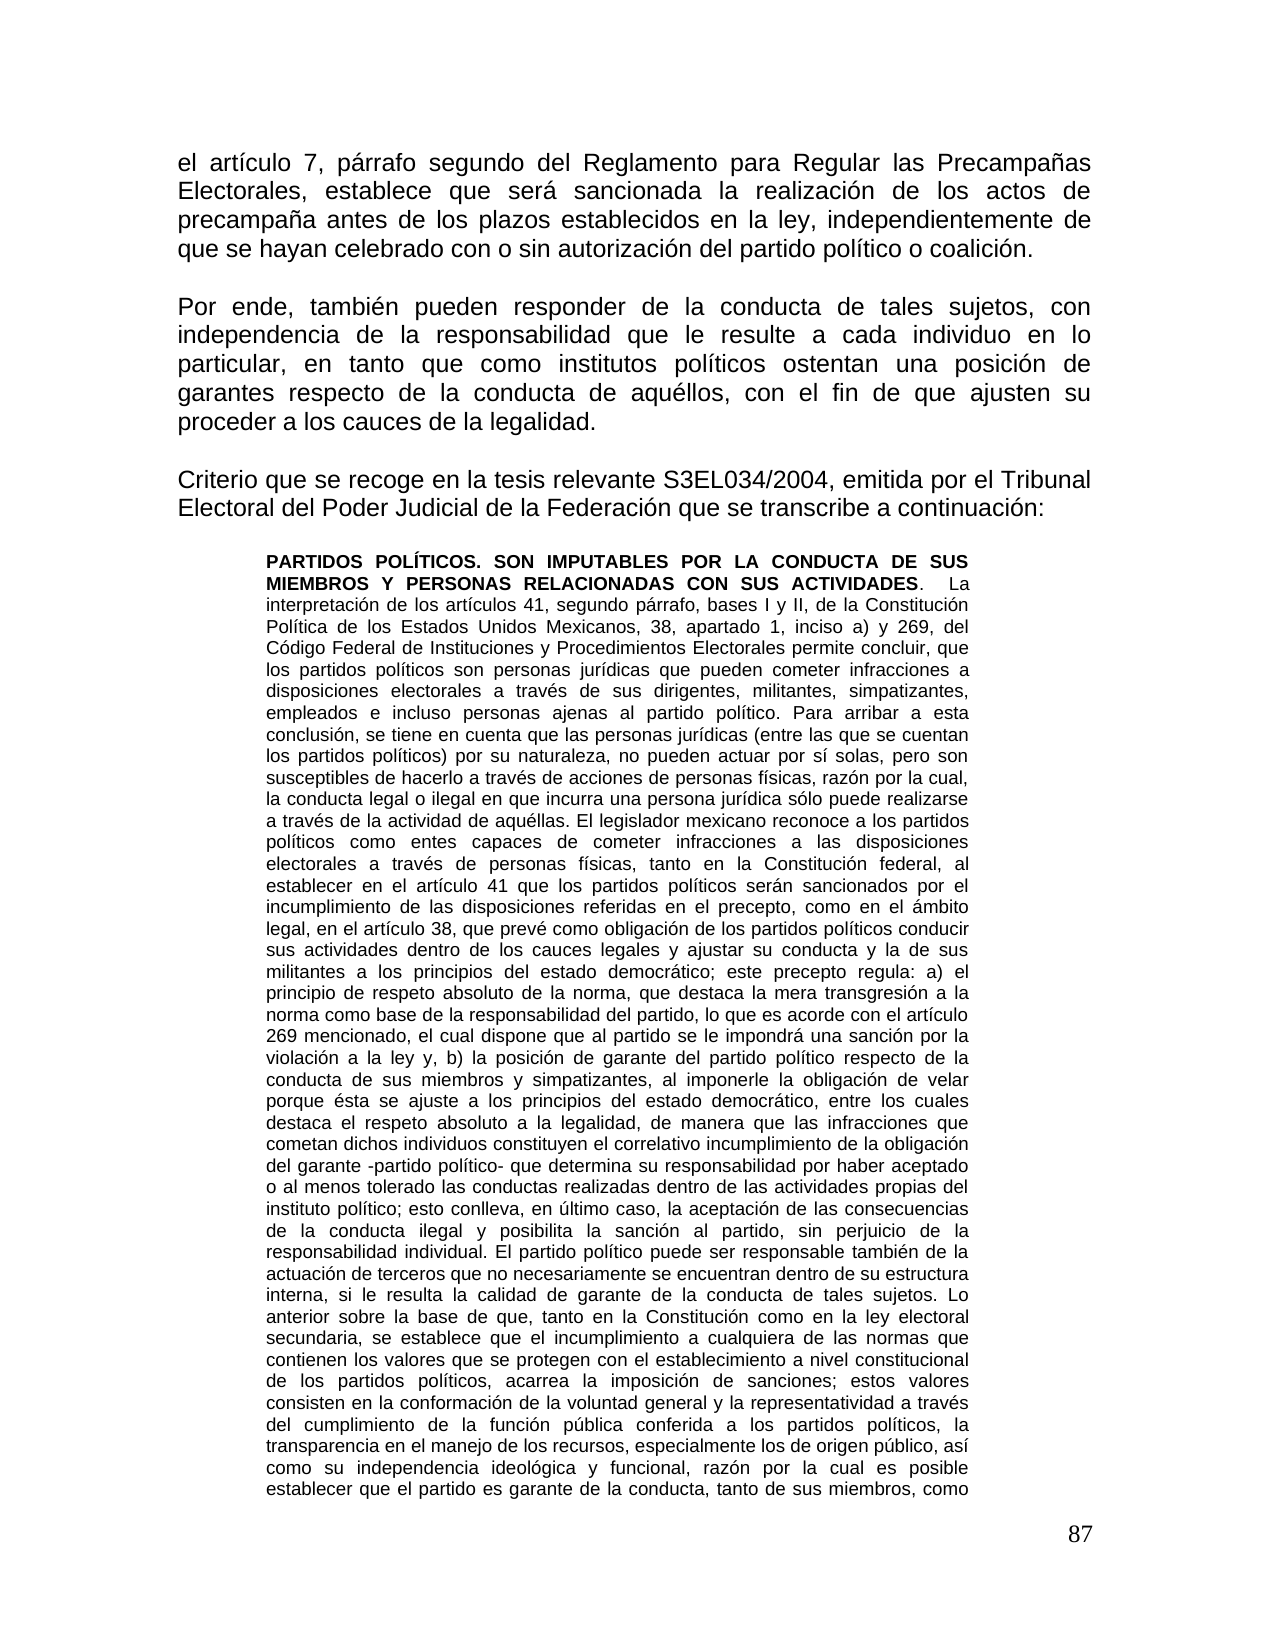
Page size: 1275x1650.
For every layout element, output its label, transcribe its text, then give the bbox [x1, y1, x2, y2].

text Criterio que se recoge en la tesis relevante S3EL034/2004, emitida por el Tribunal Electoral del Poder Judicial de la Federación que se transcribe a continuación: [177, 465, 1093, 522]
text Por ende, también pueden responder de la conducta de tales sujetos, con independencia de la responsabilidad que le resulte a cada individuo en lo particular, en tanto que como institutos políticos ostentan una posición de garantes respecto de la conducta de aquéllos, con el fin de que ajusten su proceder a los cauces de la legalidad. [177, 292, 1093, 436]
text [177, 148, 1093, 263]
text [266, 551, 969, 1500]
